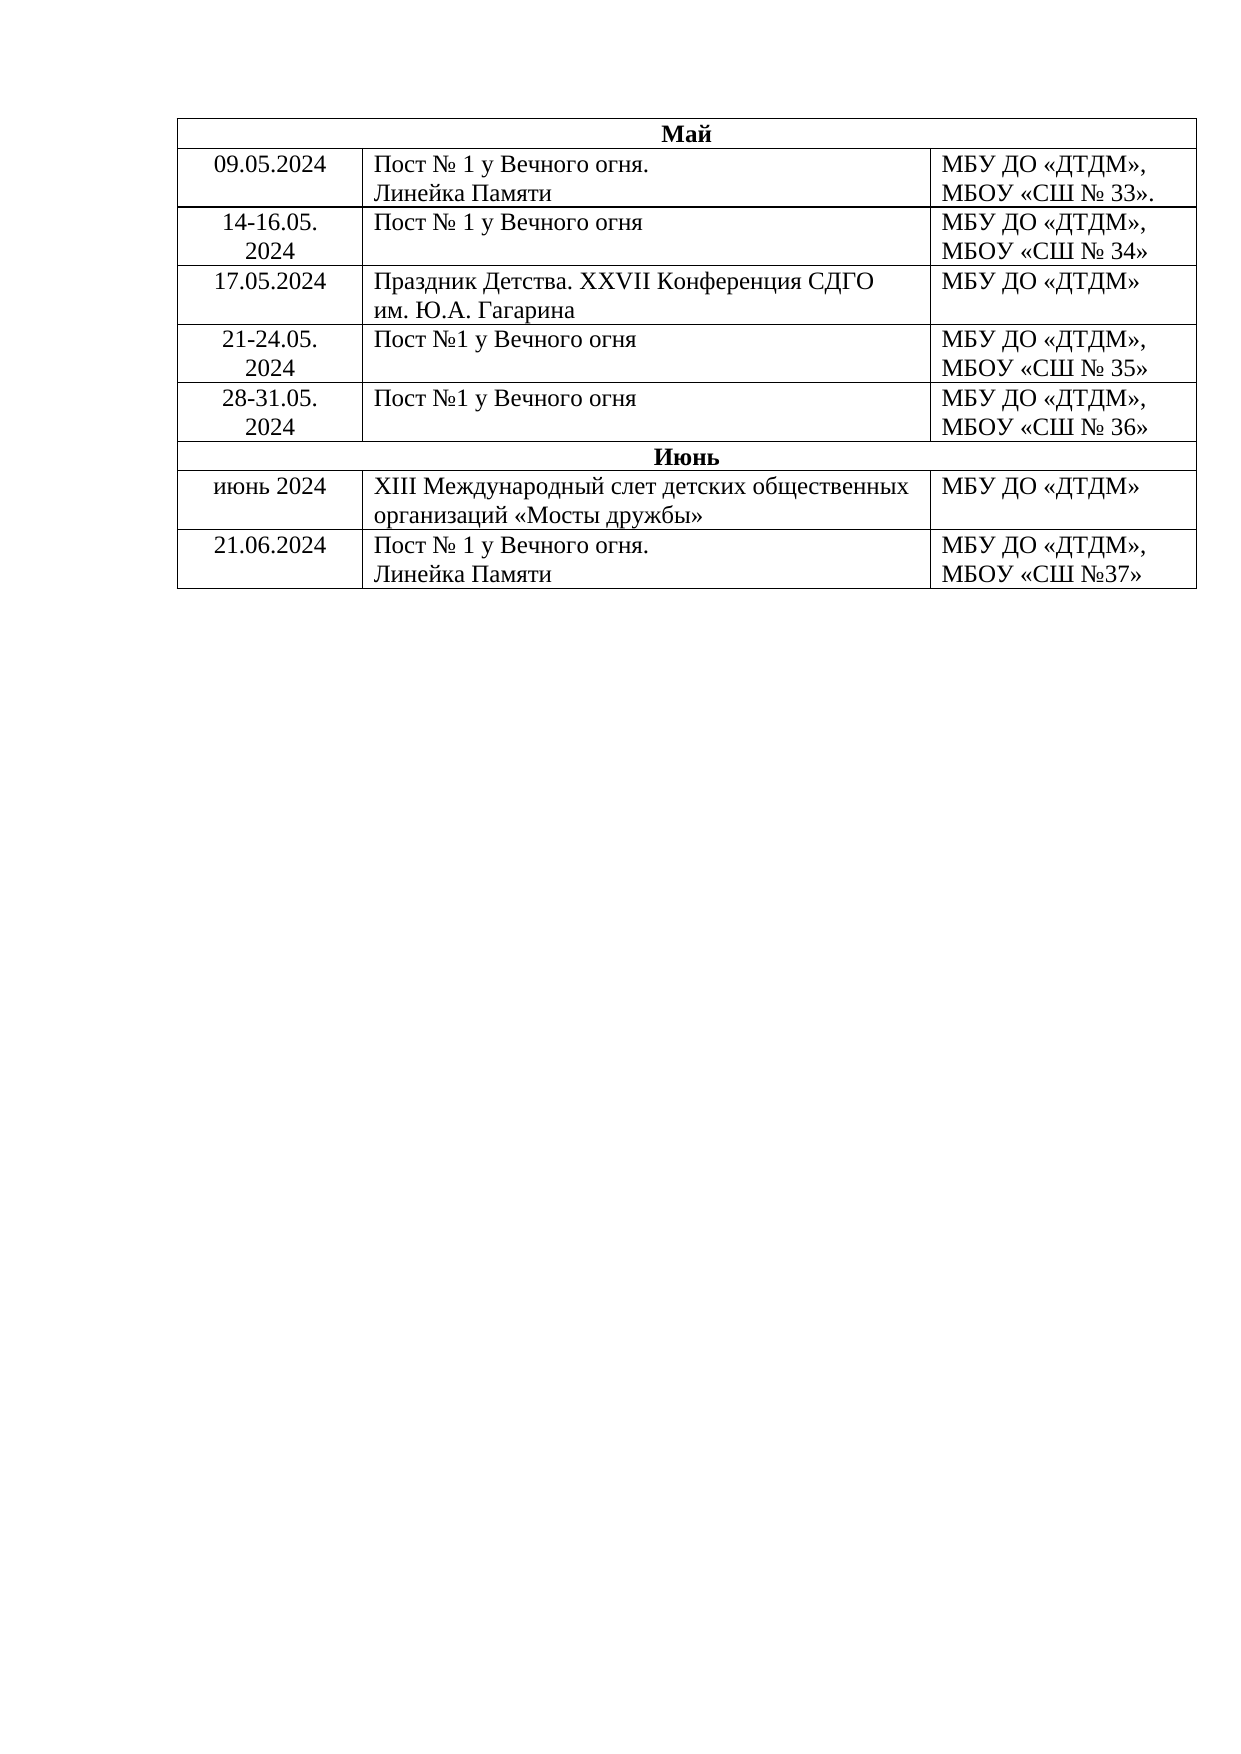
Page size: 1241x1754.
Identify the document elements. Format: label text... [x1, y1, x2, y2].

table_cell Пост № 1 у Вечного огня. Линейка Памяти [363, 149, 930, 206]
table_cell 09.05.2024 [178, 149, 362, 206]
table_cell Пост № 1 у Вечного огня [363, 208, 930, 265]
table_cell Май [178, 119, 1196, 148]
table_cell МБУ ДО «ДТДМ», МБОУ «СШ № 35» [931, 325, 1196, 382]
table_cell МБУ ДО «ДТДМ», МБОУ «СШ № 34» [931, 208, 1196, 265]
table_cell МБУ ДО «ДТДМ», МБОУ «СШ № 36» [931, 383, 1196, 441]
table_cell 21.06.2024 [178, 530, 362, 587]
table_cell 17.05.2024 [178, 266, 362, 323]
table_cell МБУ ДО «ДТДМ», МБОУ «СШ №37» [931, 530, 1196, 587]
table_cell МБУ ДО «ДТДМ» [931, 471, 1196, 529]
table_cell Пост №1 у Вечного огня [363, 383, 930, 441]
table_cell МБУ ДО «ДТДМ», МБОУ «СШ № 33». [931, 149, 1196, 206]
table_cell 14-16.05. 2024 [178, 208, 362, 265]
table_cell МБУ ДО «ДТДМ» [931, 266, 1196, 323]
table_cell 28-31.05. 2024 [178, 383, 362, 441]
table_cell 21-24.05. 2024 [178, 325, 362, 382]
table_cell Пост №1 у Вечного огня [363, 325, 930, 382]
table_cell Праздник Детства. XXVII Конференция СДГО им. Ю.А. Гагарина [363, 266, 930, 323]
table_cell Пост № 1 у Вечного огня. Линейка Памяти [363, 530, 930, 587]
table_cell Июнь [178, 442, 1196, 470]
table_cell XIII Международный слет детских общественных организаций «Мосты дружбы» [363, 471, 930, 529]
table_cell июнь 2024 [178, 471, 362, 529]
